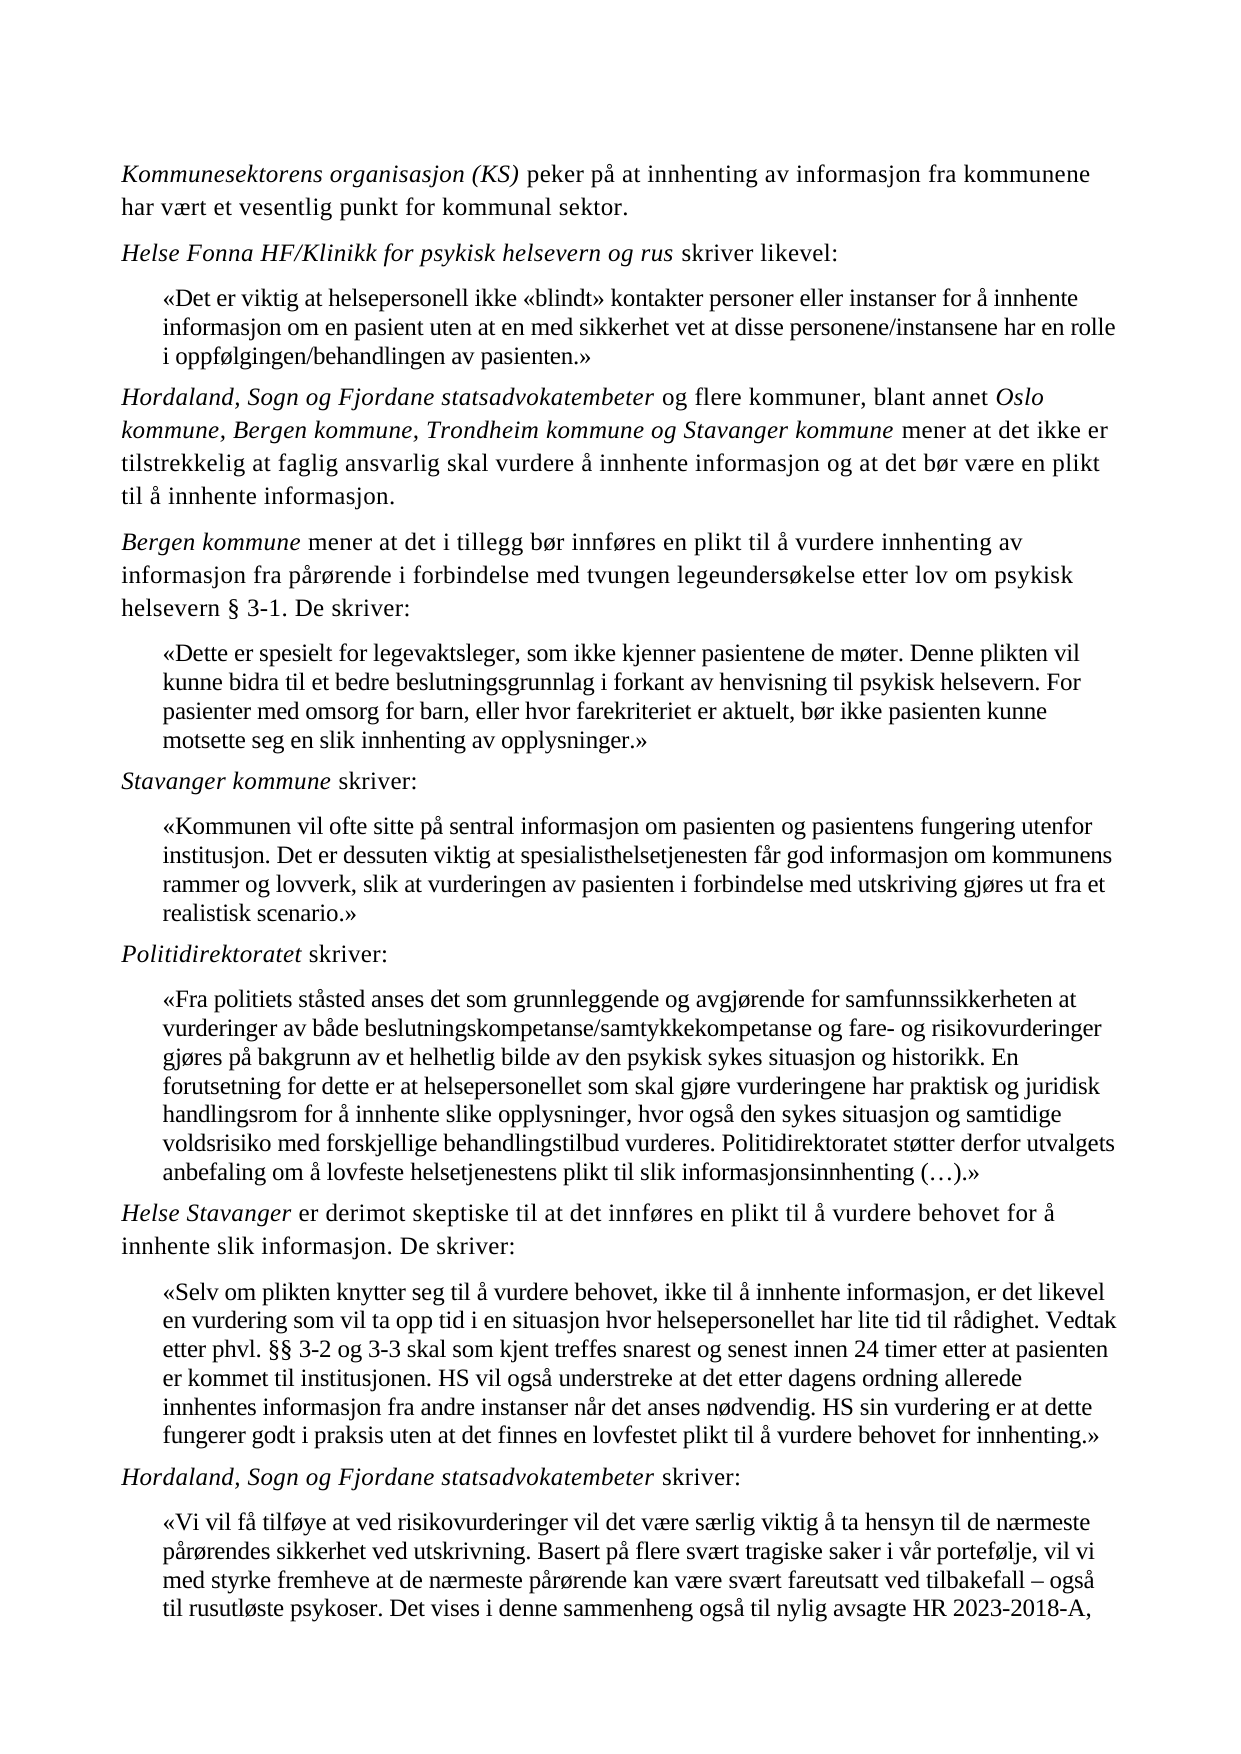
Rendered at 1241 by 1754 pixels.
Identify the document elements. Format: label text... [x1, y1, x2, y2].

text Bergen kommune mener at det i tillegg bør innføres en plikt til å vurdere innhenting av informasjon fra pårørende i forbindelse med tvungen legeundersøkelse etter lov om psykisk helsevern § 3-1. De skriver: [121, 527, 1119, 622]
text Politidirektoratet skriver: [121, 939, 1119, 968]
text Helse Fonna HF/Klinikk for psykisk helsevern og rus skriver likevel: [121, 238, 1119, 267]
text «Dette er spesielt for legevaktsleger, som ikke kjenner pasientene de møter. Denne plikten vil kunne bidra til et bedre beslutningsgrunnlag i forkant av henvisning til psykisk helsevern. For pasienter med omsorg for barn, eller hvor farekriteriet er aktuelt, bør ikke pasienten kunne motsette seg en slik innhenting av opplysninger.» [162, 638, 1119, 753]
text «Kommunen vil ofte sitte på sentral informasjon om pasienten og pasientens fungering utenfor institusjon. Det er dessuten viktig at spesialisthelsetjenesten får god informasjon om kommunens rammer og lovverk, slik at vurderingen av pasienten i forbindelse med utskriving gjøres ut fra et realistisk scenario.» [162, 811, 1119, 926]
text «Det er viktig at helsepersonell ikke «blindt» kontakter personer eller instanser for å innhente informasjon om en pasient uten at en med sikkerhet vet at disse personene/instansene har en rolle i oppfølgingen/behandlingen av pasienten.» [162, 283, 1119, 370]
text «Selv om plikten knytter seg til å vurdere behovet, ikke til å innhente informasjon, er det likevel en vurdering som vil ta opp tid i en situasjon hvor helsepersonellet har lite tid til rådighet. Vedtak etter phvl. §§ 3-2 og 3-3 skal som kjent treffes snarest og senest innen 24 timer etter at pasienten er kommet til institusjonen. HS vil også understreke at det etter dagens ordning allerede innhentes informasjon fra andre instanser når det anses nødvendig. HS sin vurdering er at dette fungerer godt i praksis uten at det finnes en lovfestet plikt til å vurdere behovet for innhenting.» [162, 1277, 1119, 1449]
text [162, 1507, 1119, 1622]
text «Fra politiets ståsted anses det som grunnleggende og avgjørende for samfunnssikkerheten at vurderinger av både beslutningskompetanse/samtykkekompetanse og fare- og risikovurderinger gjøres på bakgrunn av et helhetlig bilde av den psykisk sykes situasjon og historikk. En forutsetning for dette er at helsepersonellet som skal gjøre vurderingene har praktisk og juridisk handlingsrom for å innhente slike opplysninger, hvor også den sykes situasjon og samtidige voldsrisiko med forskjellige behandlingstilbud vurderes. Politidirektoratet støtter derfor utvalgets anbefaling om å lovfeste helsetjenestens plikt til slik informasjonsinnhenting (…).» [162, 984, 1119, 1186]
text Helse Stavanger er derimot skeptiske til at det innføres en plikt til å vurdere behovet for å innhente slik informasjon. De skriver: [121, 1198, 1119, 1260]
text Hordaland, Sogn og Fjordane statsadvokatembeter skriver: [121, 1462, 1119, 1491]
text Kommunesektorens organisasjon (KS) peker på at innhenting av informasjon fra kommunene har vært et vesentlig punkt for kommunal sektor. [121, 159, 1119, 221]
text Stavanger kommune skriver: [121, 766, 1119, 795]
text Hordaland, Sogn og Fjordane statsadvokatembeter og flere kommuner, blant annet Oslo kommune, Bergen kommune, Trondheim kommune og Stavanger kommune mener at det ikke er tilstrekkelig at faglig ansvarlig skal vurdere å innhente informasjon og at det bør være en plikt til å innhente informasjon. [121, 382, 1119, 510]
